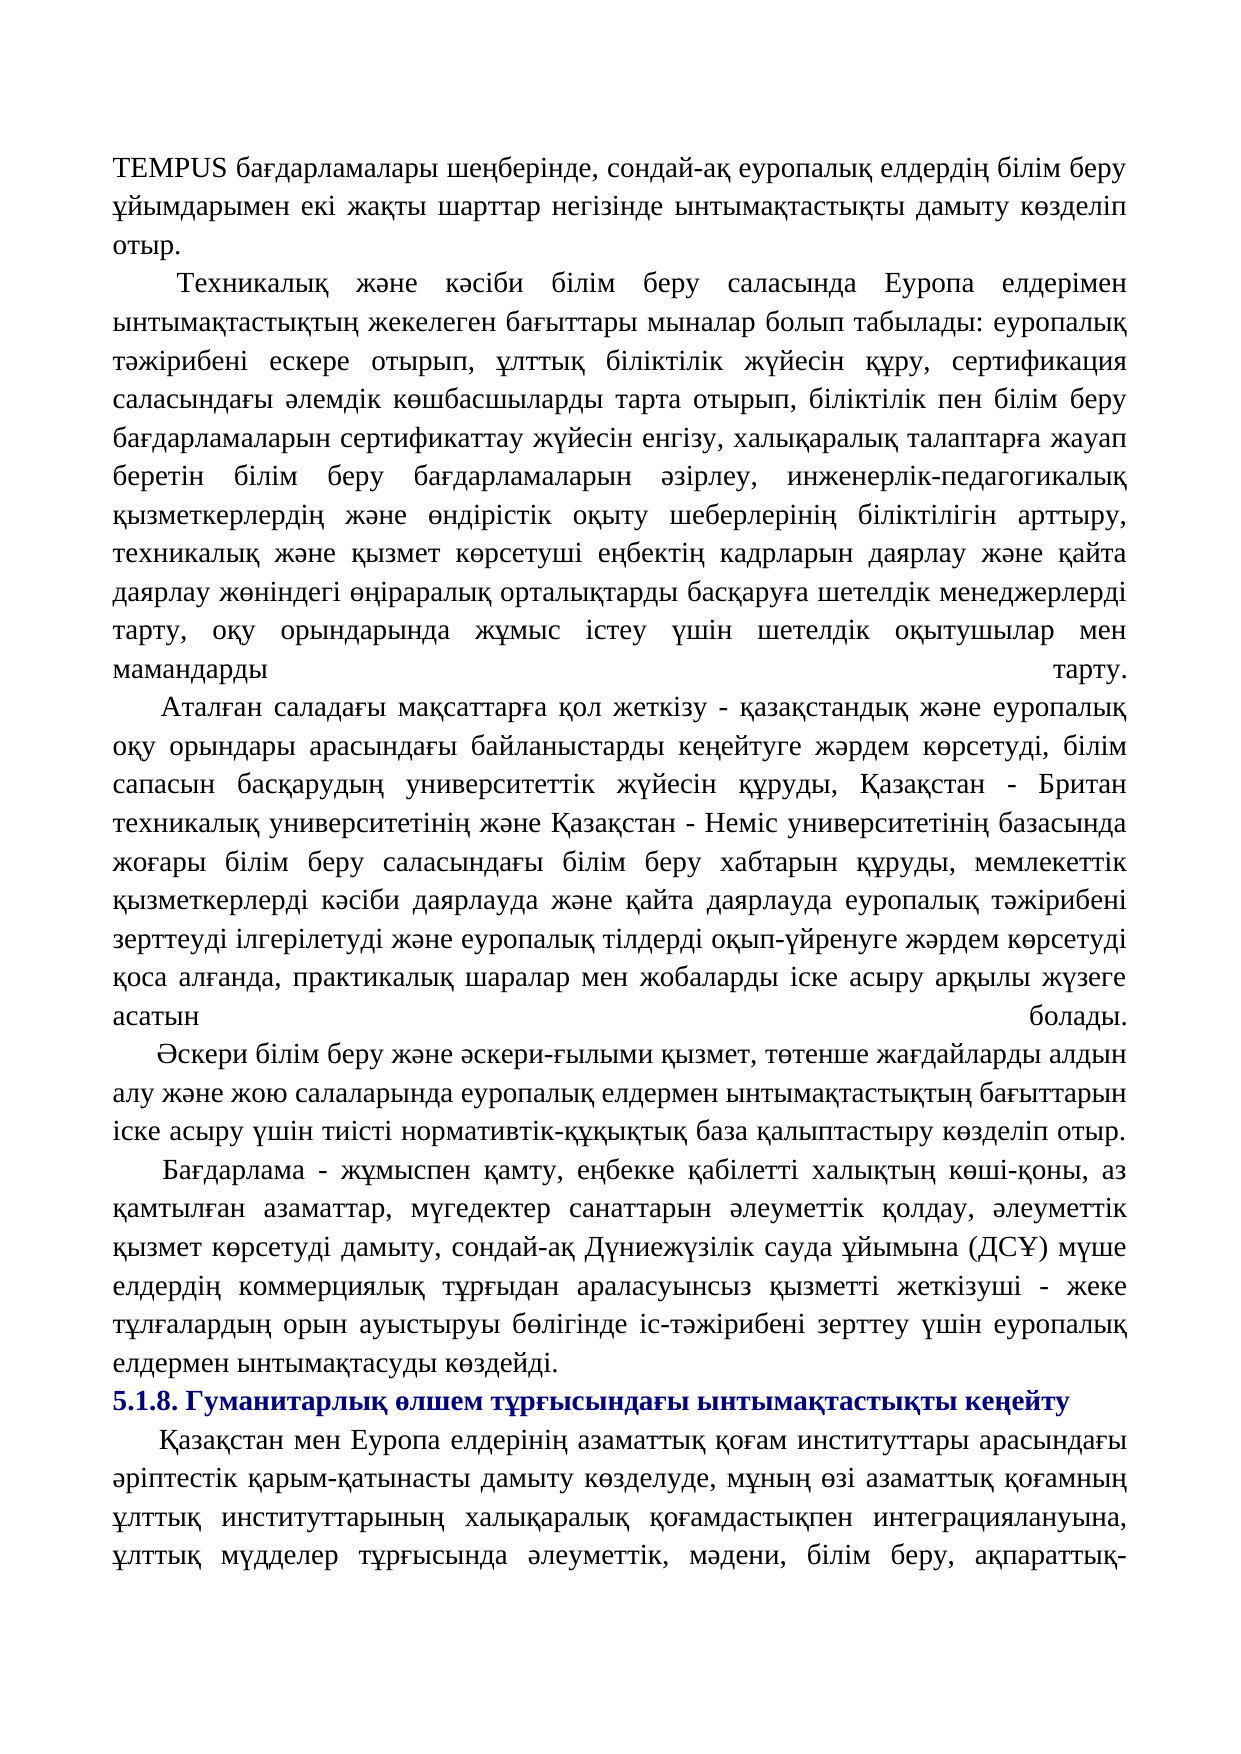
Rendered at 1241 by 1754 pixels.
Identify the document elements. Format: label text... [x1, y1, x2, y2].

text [112, 1422, 1128, 1571]
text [112, 150, 1128, 1378]
text 5.1.8. Гуманитарлық өлшем тұрғысындағы ынтымақтастықты кеңейту [112, 1383, 1128, 1417]
